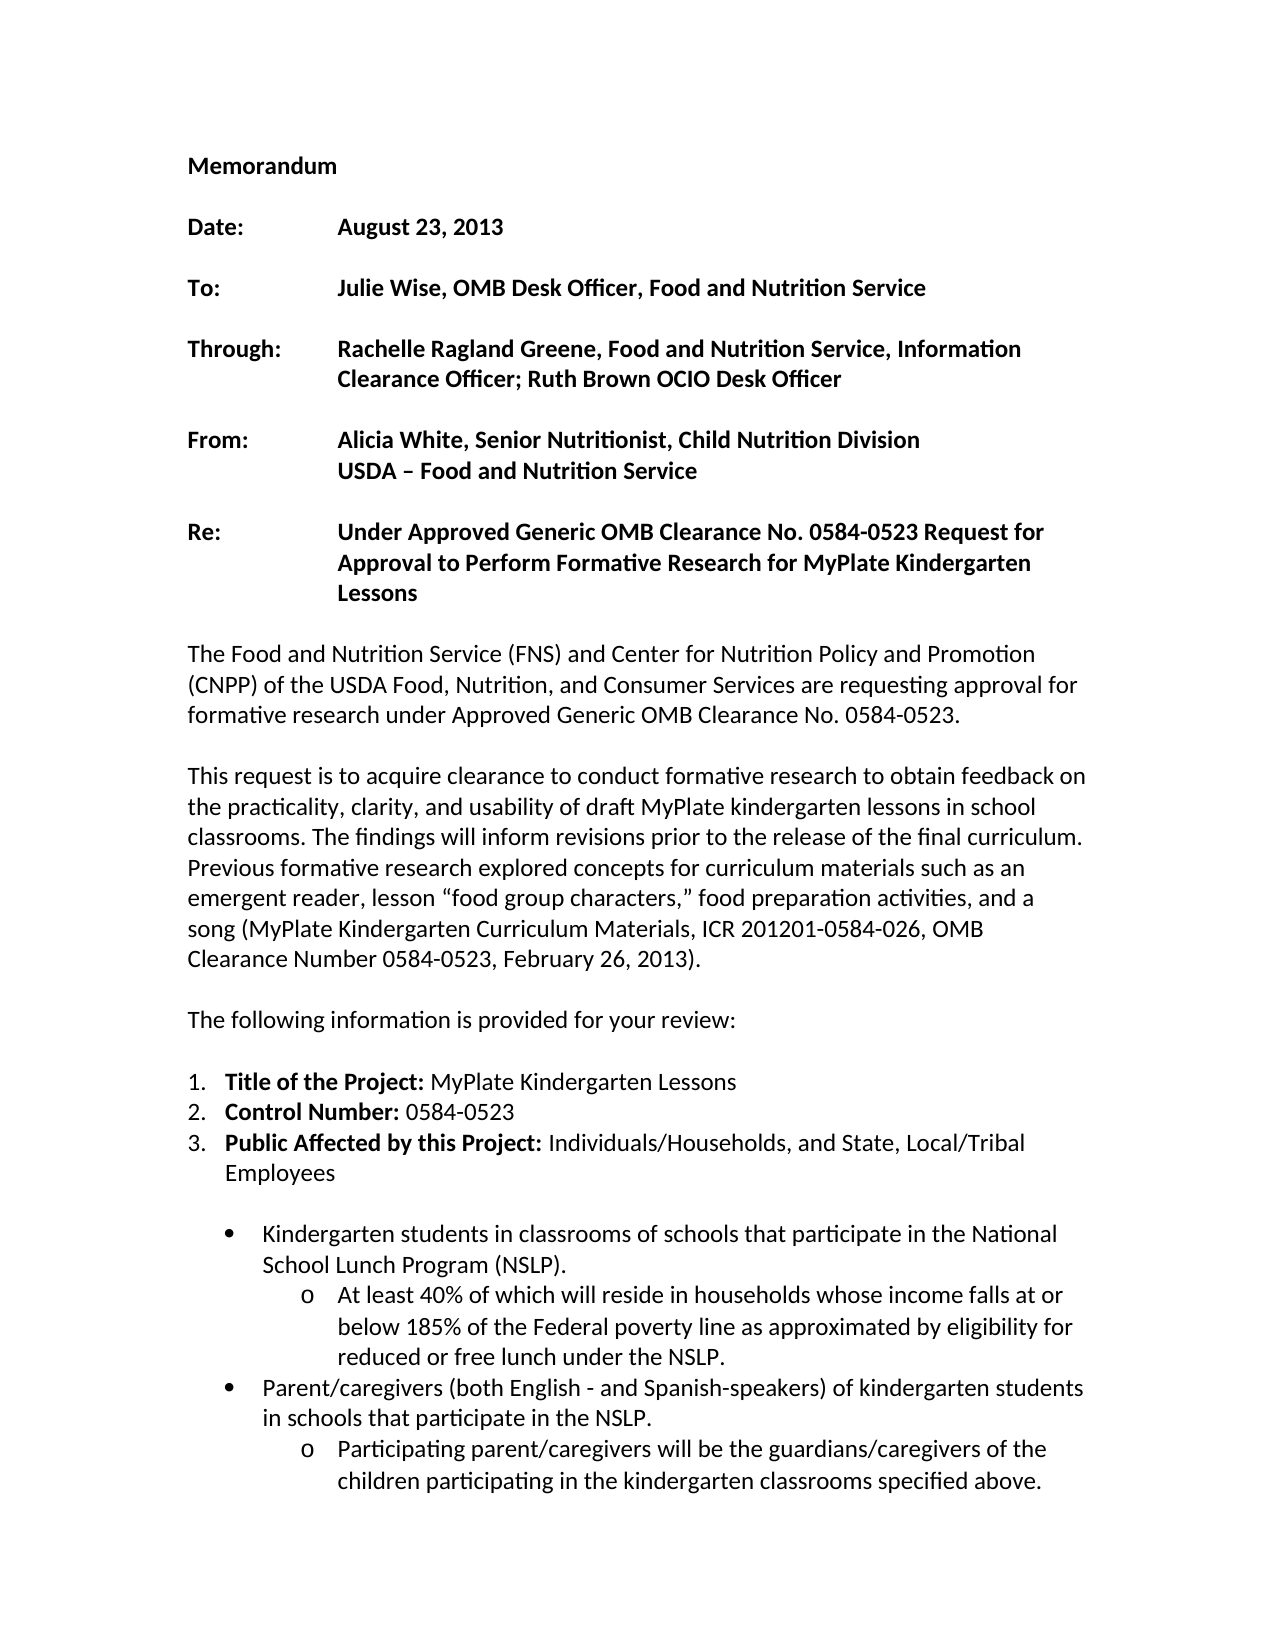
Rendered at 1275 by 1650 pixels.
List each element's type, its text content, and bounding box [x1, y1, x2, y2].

text This request is to acquire clearance to conduct formative research to obtain feedback on the practicality, clarity, and usability of draft MyPlate kindergarten lessons in school classrooms. The findings will inform revisions prior to the release of the final curriculum. Previous formative research explored concepts for curriculum materials such as an emergent reader, lesson “food group characters,” food preparation activities, and a song (MyPlate Kindergarten Curriculum Materials, ICR 201201-0584-026, OMB Clearance Number 0584-0523, February 26, 2013). [187, 760, 1087, 974]
text USDA – Food and Nutrition Service [187, 455, 1087, 486]
list Parent/caregivers (both English - and Spanish-speakers) of kindergarten students in schools that participate in the NSLP. [225, 1372, 1087, 1433]
list Participating parent/caregivers will be the guardians/caregivers of the children participating in the kindergarten classrooms specified above. [300, 1433, 1087, 1495]
text The following information is provided for your review: [187, 1004, 1087, 1035]
text Re: Under Approved Generic OMB Clearance No. 0584-0523 Request for Approval to Perform Formative Research for MyPlate Kindergarten Lessons [187, 516, 1087, 608]
list Title of the Project: MyPlate Kindergarten Lessons [187, 1066, 1087, 1096]
text Date: August 23, 2013 [187, 211, 1087, 242]
text Memorandum [187, 150, 1087, 181]
text Through: Rachelle Ragland Greene, Food and Nutrition Service, Information Clearance Officer; Ruth Brown OCIO Desk Officer [187, 333, 1087, 394]
text To: Julie Wise, OMB Desk Officer, Food and Nutrition Service [187, 272, 1087, 303]
list Control Number: 0584-0523 [187, 1096, 1087, 1127]
text From: Alicia White, Senior Nutritionist, Child Nutrition Division [187, 425, 1087, 455]
list Kindergarten students in classrooms of schools that participate in the National School Lunch Program (NSLP). [225, 1218, 1087, 1279]
list At least 40% of which will reside in households whose income falls at or below 185% of the Federal poverty line as approximated by eligibility for reduced or free lunch under the NSLP. [300, 1279, 1087, 1372]
text The Food and Nutrition Service (FNS) and Center for Nutrition Policy and Promotion (CNPP) of the USDA Food, Nutrition, and Consumer Services are requesting approval for formative research under Approved Generic OMB Clearance No. 0584-0523. [187, 638, 1087, 730]
list Public Affected by this Project: Individuals/Households, and State, Local/Tribal Employees [187, 1127, 1087, 1188]
